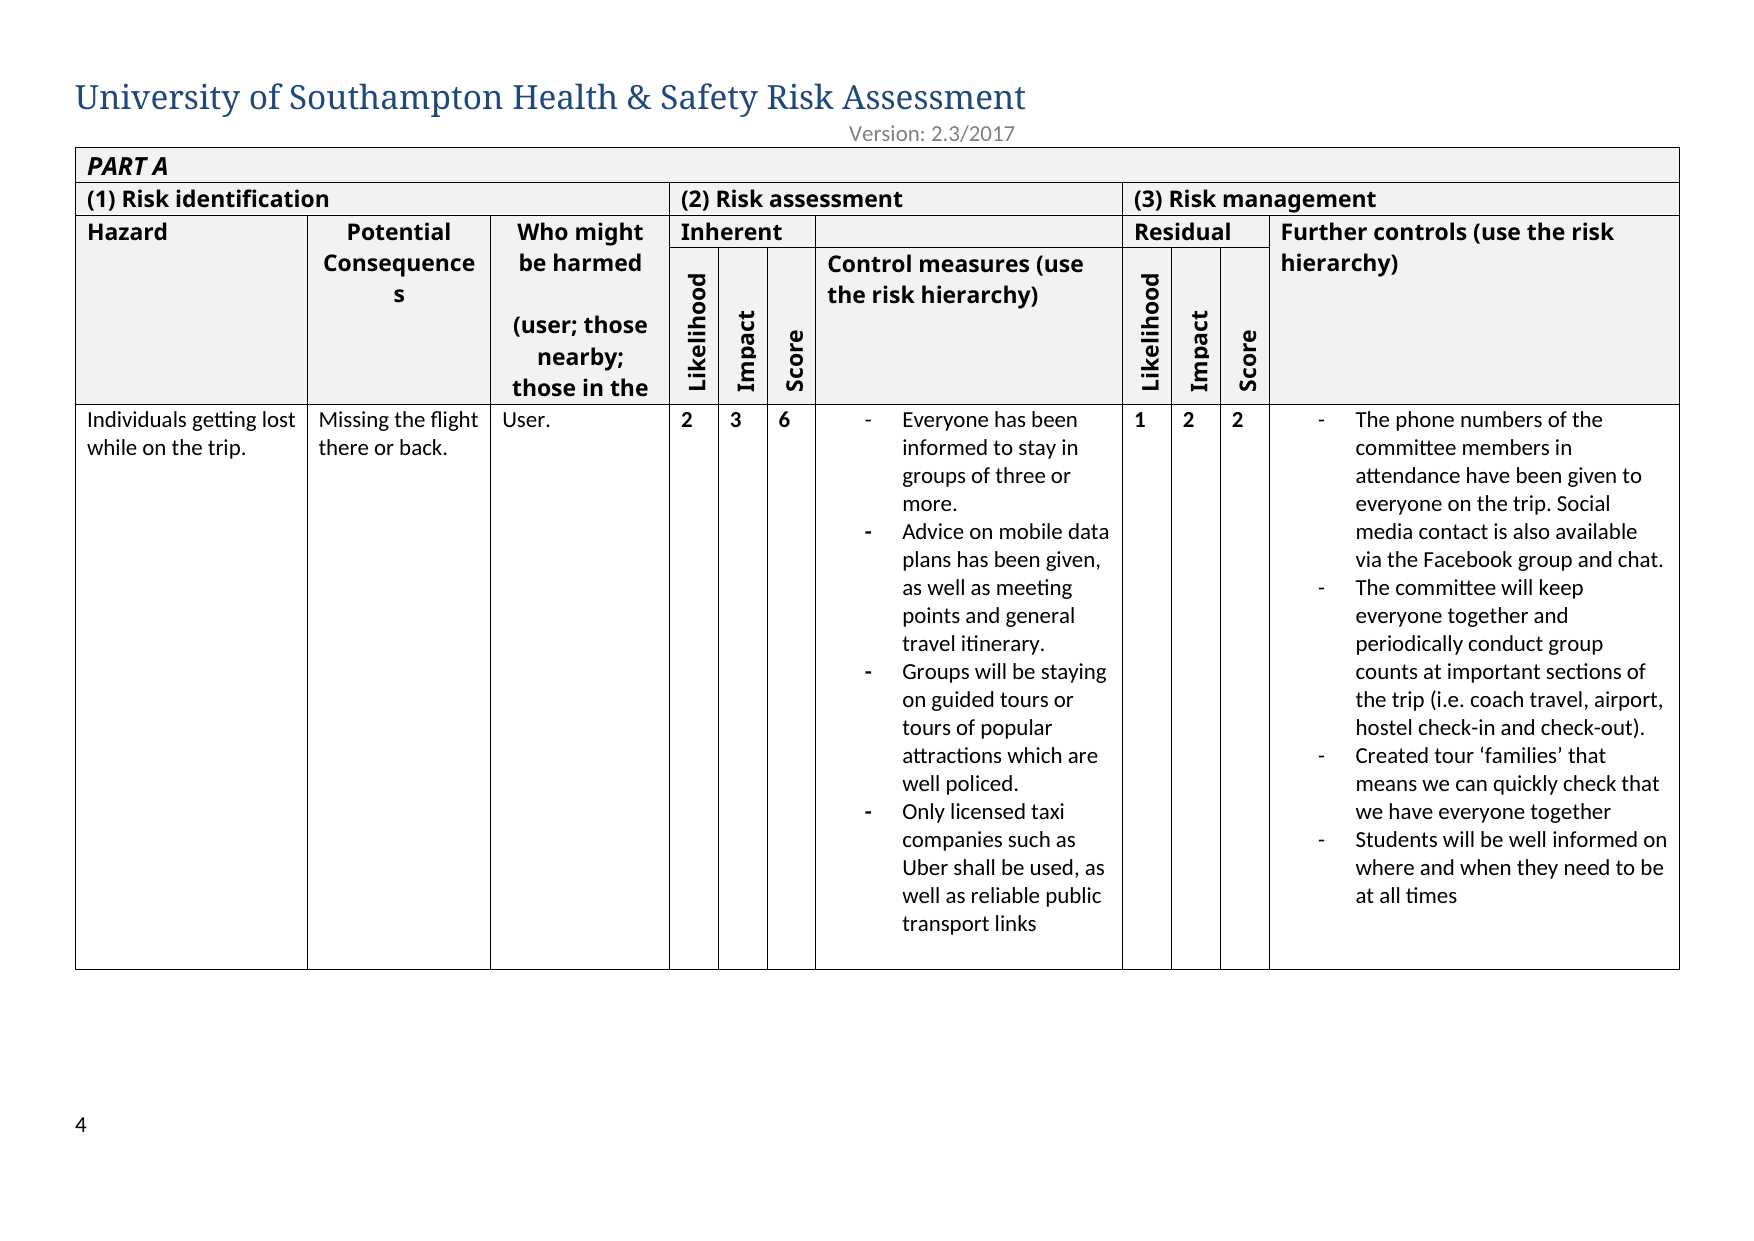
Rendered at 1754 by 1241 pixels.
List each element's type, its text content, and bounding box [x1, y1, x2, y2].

table_cell 3 [719, 405, 767, 969]
table_header PART A [76, 148, 1679, 182]
table_cell Missing the flight there or back. [308, 405, 490, 969]
table_cell Score [1221, 248, 1269, 404]
table_cell Inherent [670, 216, 815, 247]
table_cell Score [768, 248, 815, 404]
table_cell 2 [670, 405, 718, 969]
table_cell Impact [719, 248, 767, 404]
table_cell Control measures (use the risk hierarchy) [816, 248, 1122, 404]
table_cell Individuals getting lost while on the trip. [76, 405, 307, 969]
table_cell 6 [768, 405, 815, 969]
table_cell (2) Risk assessment [670, 183, 1122, 214]
table_cell (3) Risk management [1123, 183, 1679, 214]
table_cell Who might be harmed (user; those nearby; those in the vicinity; members of the public) [491, 216, 669, 404]
table_cell 1 [1123, 405, 1171, 969]
table_cell Everyone has been informed to stay in groups of three or more. Advice on mobile data plans has been given, as well as meeting points and general travel itinerary. Groups will be staying on guided tours or tours of popular attractions which are well policed. Only licensed taxi companies such as Uber shall be used, as well as reliable public transport links [816, 405, 1122, 969]
table_cell Residual [1123, 216, 1269, 247]
table_cell The phone numbers of the committee members in attendance have been given to everyone on the trip. Social media contact is also available via the Facebook group and chat. The committee will keep everyone together and periodically conduct group counts at important sections of the trip (i.e. coach travel, airport, hostel check-in and check-out). Created tour ‘families’ that means we can quickly check that we have everyone together Students will be well informed on where and when they need to be at all times [1270, 405, 1679, 969]
table_cell [816, 216, 1122, 247]
table_cell Likelihood [670, 248, 718, 404]
table_cell Further controls (use the risk hierarchy) [1270, 216, 1679, 404]
table_cell 2 [1172, 405, 1220, 969]
table_cell Hazard [76, 216, 307, 404]
table_cell (1) Risk identification [76, 183, 669, 214]
table_cell Impact [1172, 248, 1220, 404]
table_cell Potential Consequences [308, 216, 490, 404]
table_cell 2 [1221, 405, 1269, 969]
table_cell Likelihood [1123, 248, 1171, 404]
table_cell User. [491, 405, 669, 969]
